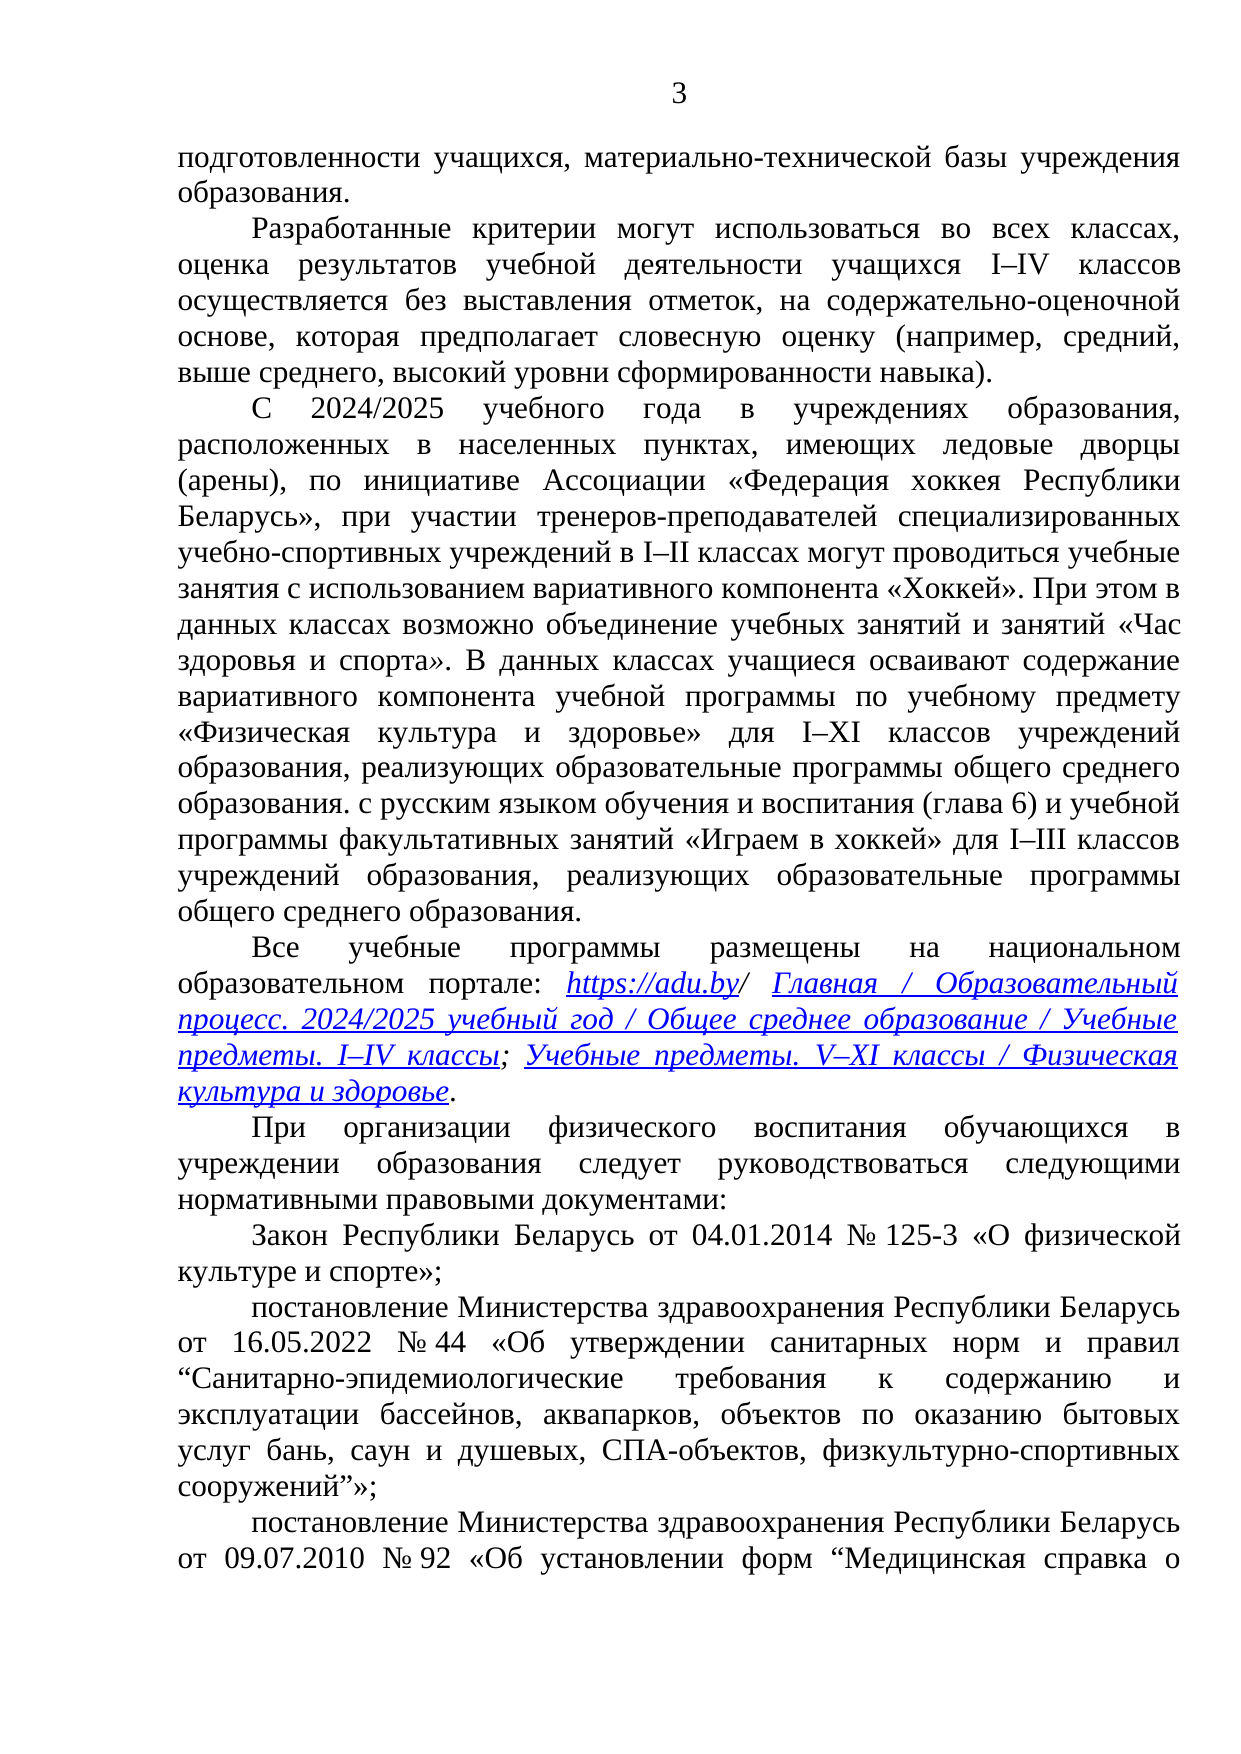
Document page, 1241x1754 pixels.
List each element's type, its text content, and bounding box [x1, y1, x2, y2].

text постановление Министерства здравоохранения Республики Беларусь от 16.05.2022 № 44 «Об утверждении санитарных норм и правил “Санитарно-эпидемиологические требования к содержанию и эксплуатации бассейнов, аквапарков, объектов по оказанию бытовых услуг бань, саун и душевых, СПА-объектов, физкультурно-спортивных сооружений”»; [177, 1288, 1181, 1503]
text Закон Республики Беларусь от 04.01.2014 № 125-3 «О физической культуре и спорте»; [177, 1216, 1181, 1288]
text С 2024/2025 учебного года в учреждениях образования, расположенных в населенных пунктах, имеющих ледовые дворцы (арены), по инициативе Ассоциации «Федерация хоккея Республики Беларусь», при участии тренеров-преподавателей специализированных учебно-спортивных учреждений в I–II классах могут проводиться учебные занятия с использованием вариативного компонента «Хоккей». При этом в данных классах возможно объединение учебных занятий и занятий «Час здоровья и спорта». В данных классах учащиеся осваивают содержание вариативного компонента учебной программы по учебному предмету «Физическая культура и здоровье» для I–XI классов учреждений образования, реализующих образовательные программы общего среднего образования. с русским языком обучения и воспитания (глава 6) и учебной программы факультативных занятий «Играем в хоккей» для I–III классов учреждений образования, реализующих образовательные программы общего среднего образования. [177, 389, 1181, 928]
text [177, 138, 1181, 210]
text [177, 1503, 1181, 1575]
text Разработанные критерии могут использоваться во всех классах, оценка результатов учебной деятельности учащихся I–IV классов осуществляется без выставления отметок, на содержательно-оценочной основе, которая предполагает словесную оценку (например, средний, выше среднего, высокий уровни сформированности навыка). [177, 210, 1181, 389]
text При организации физического воспитания обучающихся в учреждении образования следует руководствоваться следующими нормативными правовыми документами: [177, 1108, 1181, 1216]
text Все учебные программы размещены на национальном образовательном портале: https://adu.by/ Главная / Образовательный процесс. 2024/2025 учебный год / Общее среднее образование / Учебные предметы. I–IV классы; Учебные предметы. V–XI классы / Физическая культура и здоровье. [177, 928, 1181, 1108]
